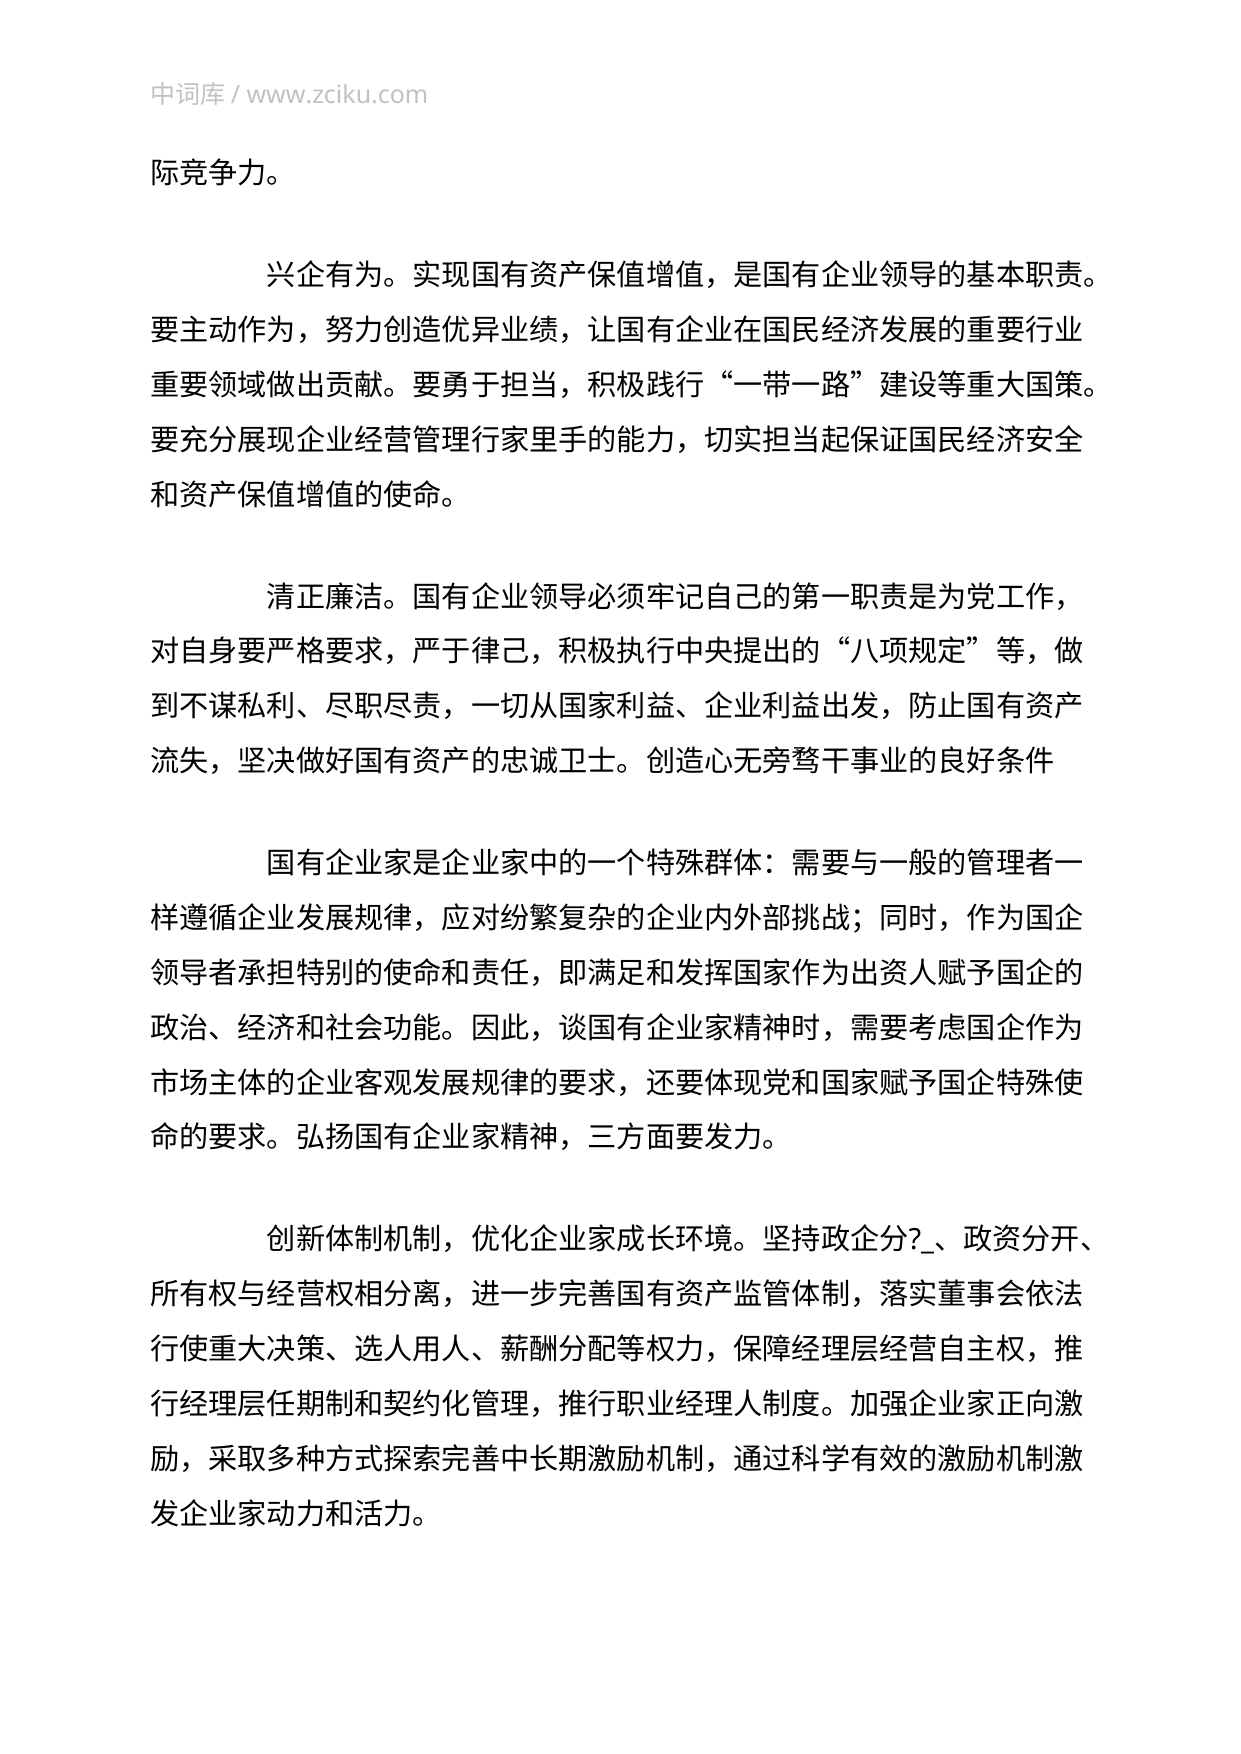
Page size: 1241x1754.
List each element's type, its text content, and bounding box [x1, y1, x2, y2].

text 创新体制机制，优化企业家成长环境。坚持政企分?_、政资分开、所有权与经营权相分离，进一步完善国有资产监管体制，落实董事会依法行使重大决策、选人用人、薪酬分配等权力，保障经理层经营自主权，推行经理层任期制和契约化管理，推行职业经理人制度。加强企业家正向激励，采取多种方式探索完善中长期激励机制，通过科学有效的激励机制激发企业家动力和活力。 [150, 1216, 1090, 1533]
text 国有企业家是企业家中的一个特殊群体：需要与一般的管理者一样遵循企业发展规律，应对纷繁复杂的企业内外部挑战；同时，作为国企领导者承担特别的使命和责任，即满足和发挥国家作为出资人赋予国企的政治、经济和社会功能。因此，谈国有企业家精神时，需要考虑国企作为市场主体的企业客观发展规律的要求，还要体现党和国家赋予国企特殊使命的要求。弘扬国有企业家精神，三方面要发力。 [150, 839, 1090, 1156]
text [150, 150, 1090, 192]
text 清正廉洁。国有企业领导必须牢记自己的第一职责是为党工作，对自身要严格要求，严于律己，积极执行中央提出的“八项规定”等，做到不谋私利、尽职尽责，一切从国家利益、企业利益出发，防止国有资产流失，坚决做好国有资产的忠诚卫士。创造心无旁骛干事业的良好条件 [150, 573, 1090, 780]
text 兴企有为。实现国有资产保值增值，是国有企业领导的基本职责。要主动作为，努力创造优异业绩，让国有企业在国民经济发展的重要行业重要领域做出贡献。要勇于担当，积极践行“一带一路”建设等重大国策。要充分展现企业经营管理行家里手的能力，切实担当起保证国民经济安全和资产保值增值的使命。 [150, 252, 1090, 514]
